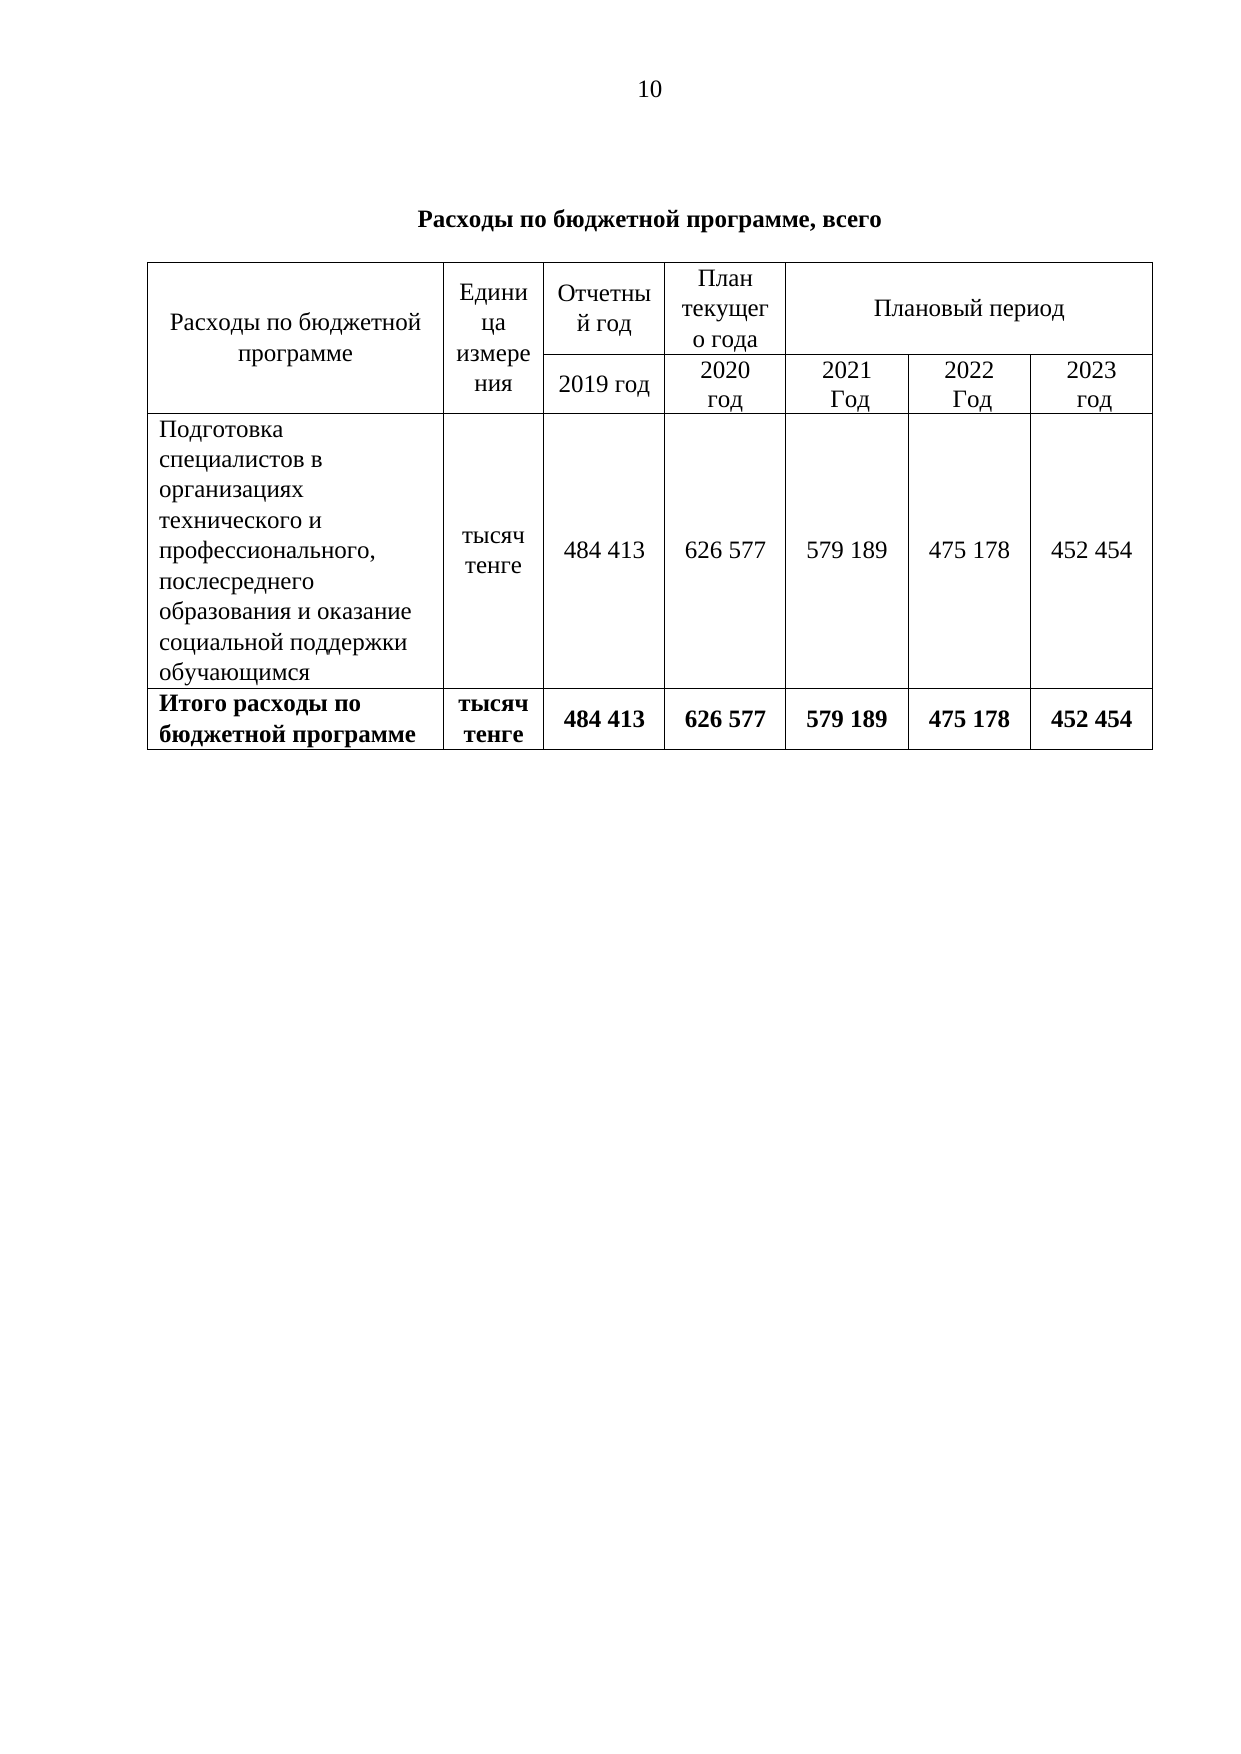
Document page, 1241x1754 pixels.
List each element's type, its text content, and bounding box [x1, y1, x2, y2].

table_header Единица измерения [444, 263, 543, 413]
table_header Отчетный год [544, 263, 664, 354]
table_cell 2019 год [544, 355, 664, 413]
table_cell тысяч тенге [444, 689, 543, 749]
table_cell 579 189 [786, 414, 908, 687]
table_cell 475 178 [909, 689, 1030, 749]
table_cell 484 413 [544, 689, 664, 749]
table_cell Итого расходы по бюджетной программе [148, 689, 443, 749]
table_cell 452 454 [1031, 689, 1152, 749]
table_cell Подготовка специалистов в организациях технического и профессионального, послесреднего образования и оказание социальной поддержки обучающимся [148, 414, 443, 687]
table_cell 2022 Год [909, 355, 1030, 413]
table_header Плановый период [786, 263, 1152, 354]
table_cell 579 189 [786, 689, 908, 749]
table_header План текущего года [665, 263, 785, 354]
table_header Расходы по бюджетной программе [148, 263, 443, 413]
text Расходы по бюджетной программе, всего [148, 204, 1152, 233]
table_cell 2023 год [1031, 355, 1152, 413]
table_cell 626 577 [665, 689, 785, 749]
table_cell 484 413 [544, 414, 664, 687]
table_cell 475 178 [909, 414, 1030, 687]
table_cell 452 454 [1031, 414, 1152, 687]
table_cell тысяч тенге [444, 414, 543, 687]
table_cell 2020 год [665, 355, 785, 413]
table_cell 626 577 [665, 414, 785, 687]
table_cell 2021 Год [786, 355, 908, 413]
